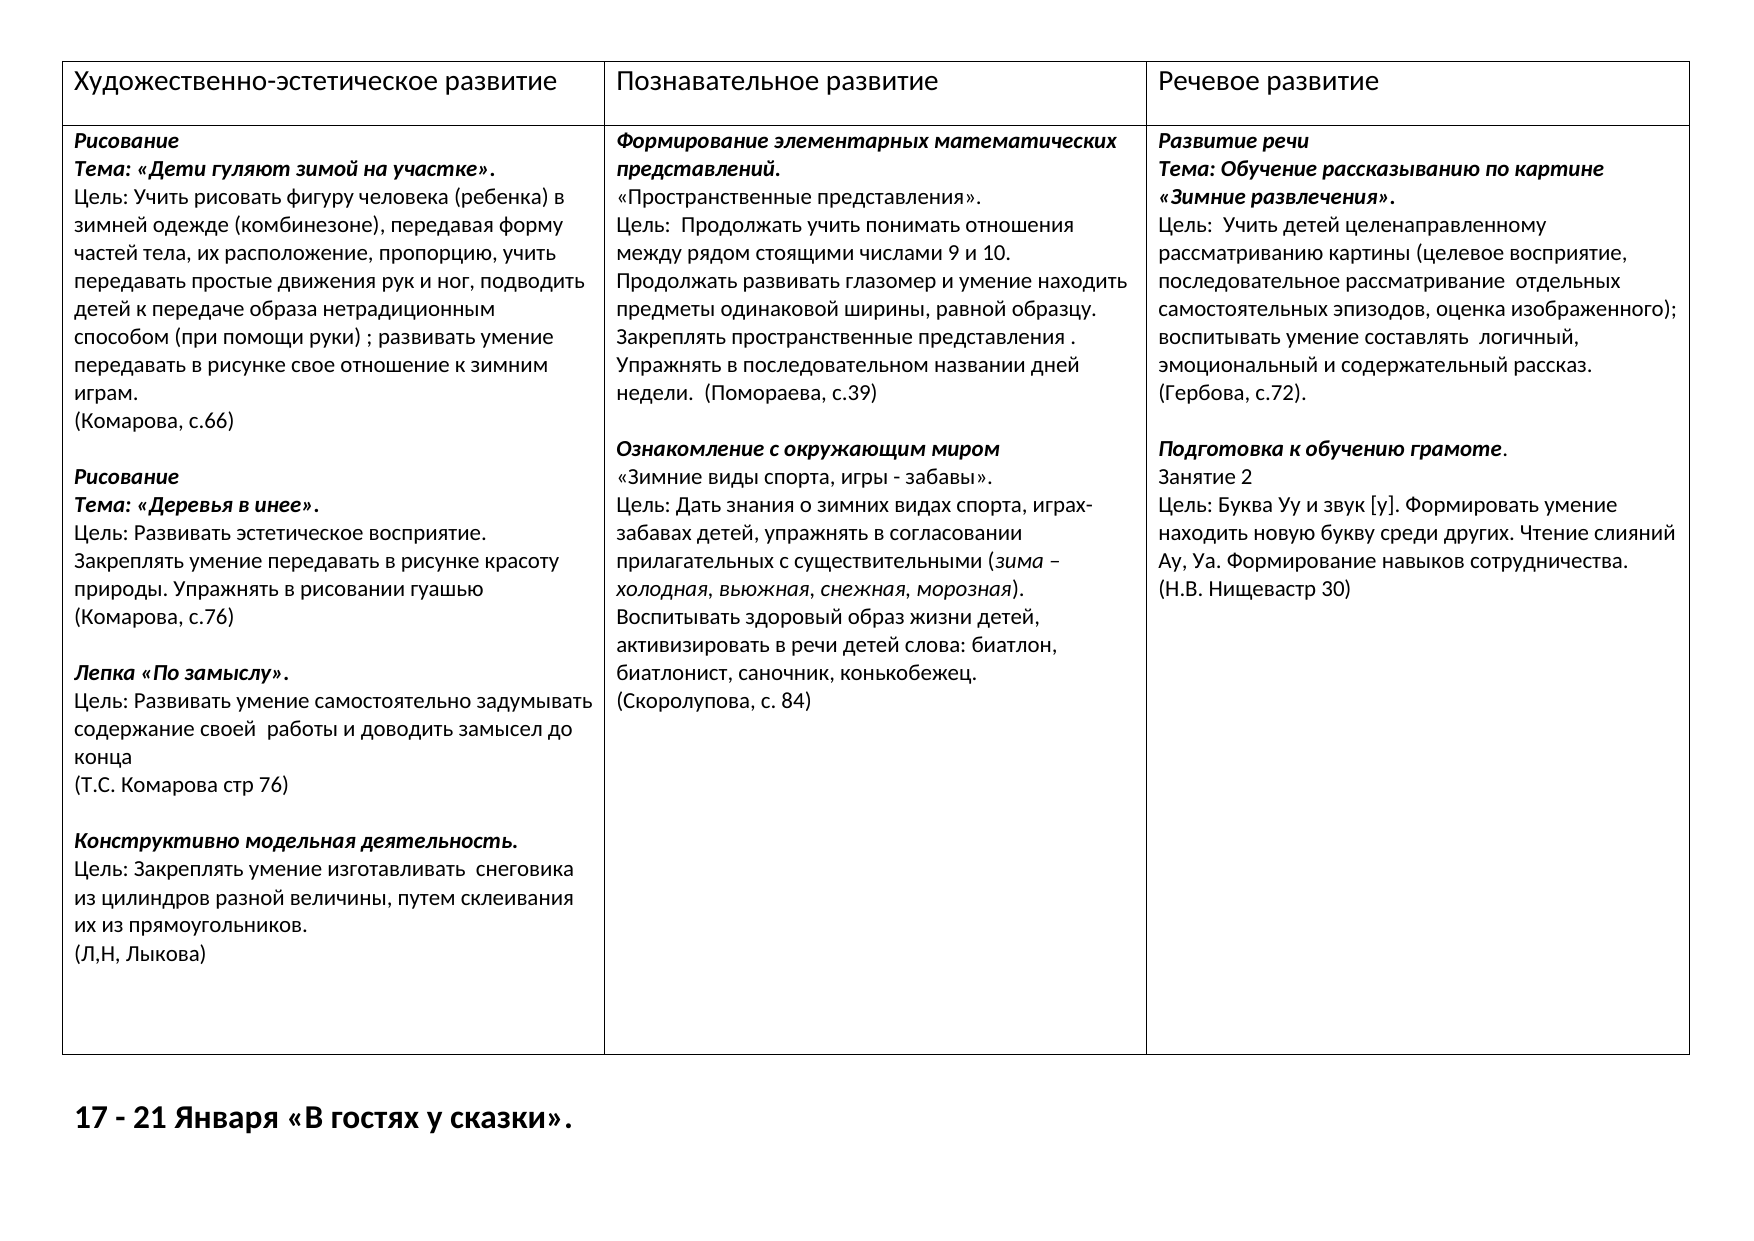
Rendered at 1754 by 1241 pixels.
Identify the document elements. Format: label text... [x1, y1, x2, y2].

table_cell Формирование элементарных математических представлений. «Пространственные представления». Цель: Продолжать учить понимать отношения между рядом стоящими числами 9 и 10. Продолжать развивать глазомер и умение находить предметы одинаковой ширины, равной образцу. Закреплять пространственные представления . Упражнять в последовательном названии дней недели. (Помораева, с.39) Ознакомление с окружающим миром «Зимние виды спорта, игры - забавы». Цель: Дать знания о зимних видах спорта, играх-забавах детей, упражнять в согласовании прилагательных с существительными (зима – холодная, вьюжная, снежная, морозная). Воспитывать здоровый образ жизни детей, активизировать в речи детей слова: биатлон, биатлонист, саночник, конькобежец. (Скоролупова, с. 84) [605, 126, 1146, 1054]
table_header Речевое развитие [1147, 62, 1689, 125]
text 17 - 21 Января «В гостях у сказки». [74, 1096, 1683, 1136]
table_cell Развитие речи Тема: Обучение рассказыванию по картине «Зимние развлечения». Цель: Учить детей целенаправленному рассматриванию картины (целевое восприятие, последовательное рассматривание отдельных самостоятельных эпизодов, оценка изображенного); воспитывать умение составлять логичный, эмоциональный и содержательный рассказ. (Гербова, с.72). Подготовка к обучению грамоте. Занятие 2 Цель: Буква Уу и звук [у]. Формировать умение находить новую букву среди других. Чтение слияний Ау, Уа. Формирование навыков сотрудничества. (Н.В. Нищевастр 30) [1147, 126, 1689, 1054]
table_header Художественно-эстетическое развитие [63, 62, 604, 125]
table_cell Рисование Тема: «Дети гуляют зимой на участке». Цель: Учить рисовать фигуру человека (ребенка) в зимней одежде (комбинезоне), передавая форму частей тела, их расположение, пропорцию, учить передавать простые движения рук и ног, подводить детей к передаче образа нетрадиционным способом (при помощи руки) ; развивать умение передавать в рисунке свое отношение к зимним играм. (Комарова, с.66) Рисование Тема: «Деревья в инее». Цель: Развивать эстетическое восприятие. Закреплять умение передавать в рисунке красоту природы. Упражнять в рисовании гуашью (Комарова, с.76) Лепка «По замыслу». Цель: Развивать умение самостоятельно задумывать содержание своей работы и доводить замысел до конца (Т.С. Комарова стр 76) Конструктивно модельная деятельность. Цель: Закреплять умение изготавливать снеговика из цилиндров разной величины, путем склеивания их из прямоугольников. (Л,Н, Лыкова) [63, 126, 604, 1054]
table_header Познавательное развитие [605, 62, 1146, 125]
